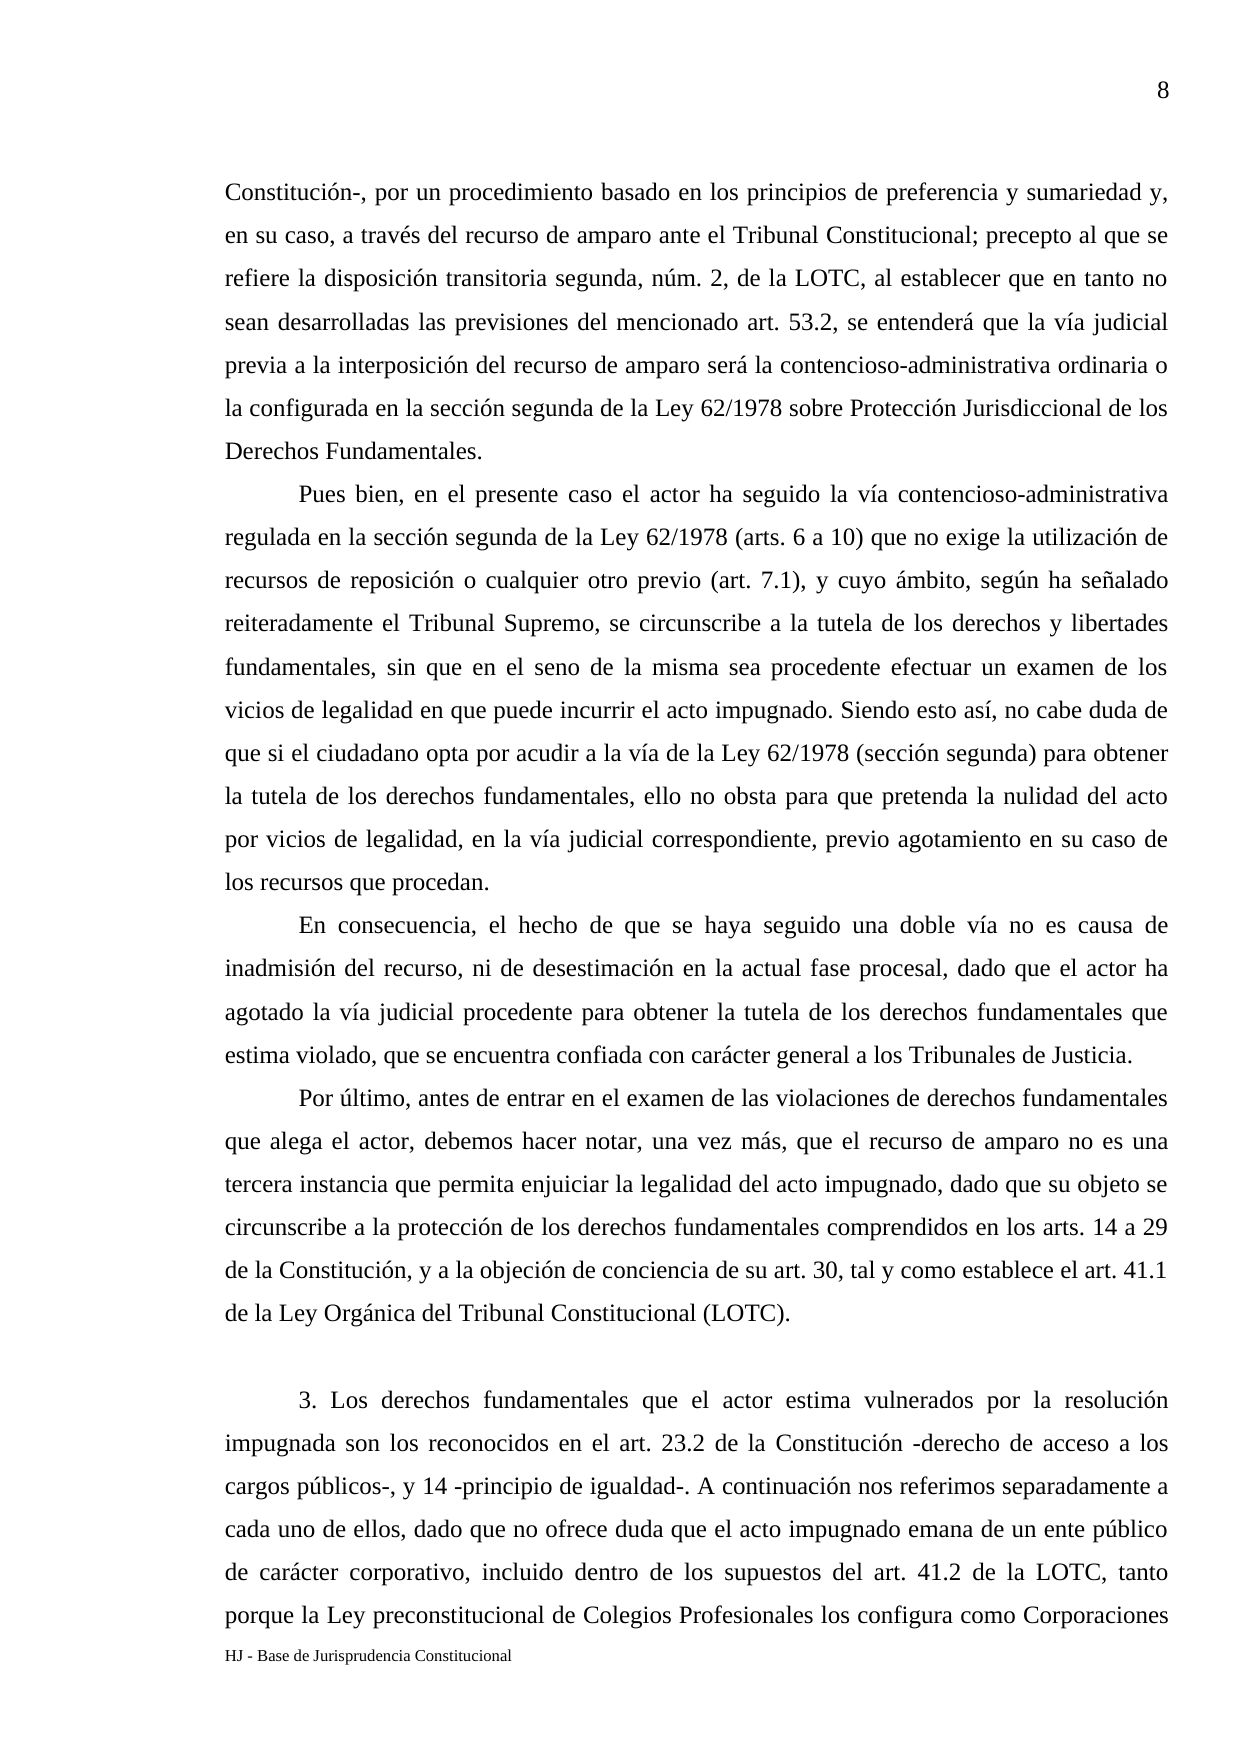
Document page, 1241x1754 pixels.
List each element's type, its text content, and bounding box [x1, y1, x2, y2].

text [224, 177, 1169, 465]
text En consecuencia, el hecho de que se haya seguido una doble vía no es causa de inadmisión del recurso, ni de desestimación en la actual fase procesal, dado que el actor ha agotado la vía judicial procedente para obtener la tutela de los derechos fundamentales que estima violado, que se encuentra confiada con carácter general a los Tribunales de Justicia. [224, 910, 1169, 1068]
text Pues bien, en el presente caso el actor ha seguido la vía contencioso-administrativa regulada en la sección segunda de la Ley 62/1978 (arts. 6 a 10) que no exige la utilización de recursos de reposición o cualquier otro previo (art. 7.1), y cuyo ámbito, según ha señalado reiteradamente el Tribunal Supremo, se circunscribe a la tutela de los derechos y libertades fundamentales, sin que en el seno de la misma sea procedente efectuar un examen de los vicios de legalidad en que puede incurrir el acto impugnado. Siendo esto así, no cabe duda de que si el ciudadano opta por acudir a la vía de la Ley 62/1978 (sección segunda) para obtener la tutela de los derechos fundamentales, ello no obsta para que pretenda la nulidad del acto por vicios de legalidad, en la vía judicial correspondiente, previo agotamiento en su caso de los recursos que procedan. [224, 479, 1169, 896]
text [224, 1385, 1169, 1629]
text Por último, antes de entrar en el examen de las violaciones de derechos fundamentales que alega el actor, debemos hacer notar, una vez más, que el recurso de amparo no es una tercera instancia que permita enjuiciar la legalidad del acto impugnado, dado que su objeto se circunscribe a la protección de los derechos fundamentales comprendidos en los arts. 14 a 29 de la Constitución, y a la objeción de conciencia de su art. 30, tal y como establece el art. 41.1 de la Ley Orgánica del Tribunal Constitucional (LOTC). [224, 1083, 1169, 1327]
